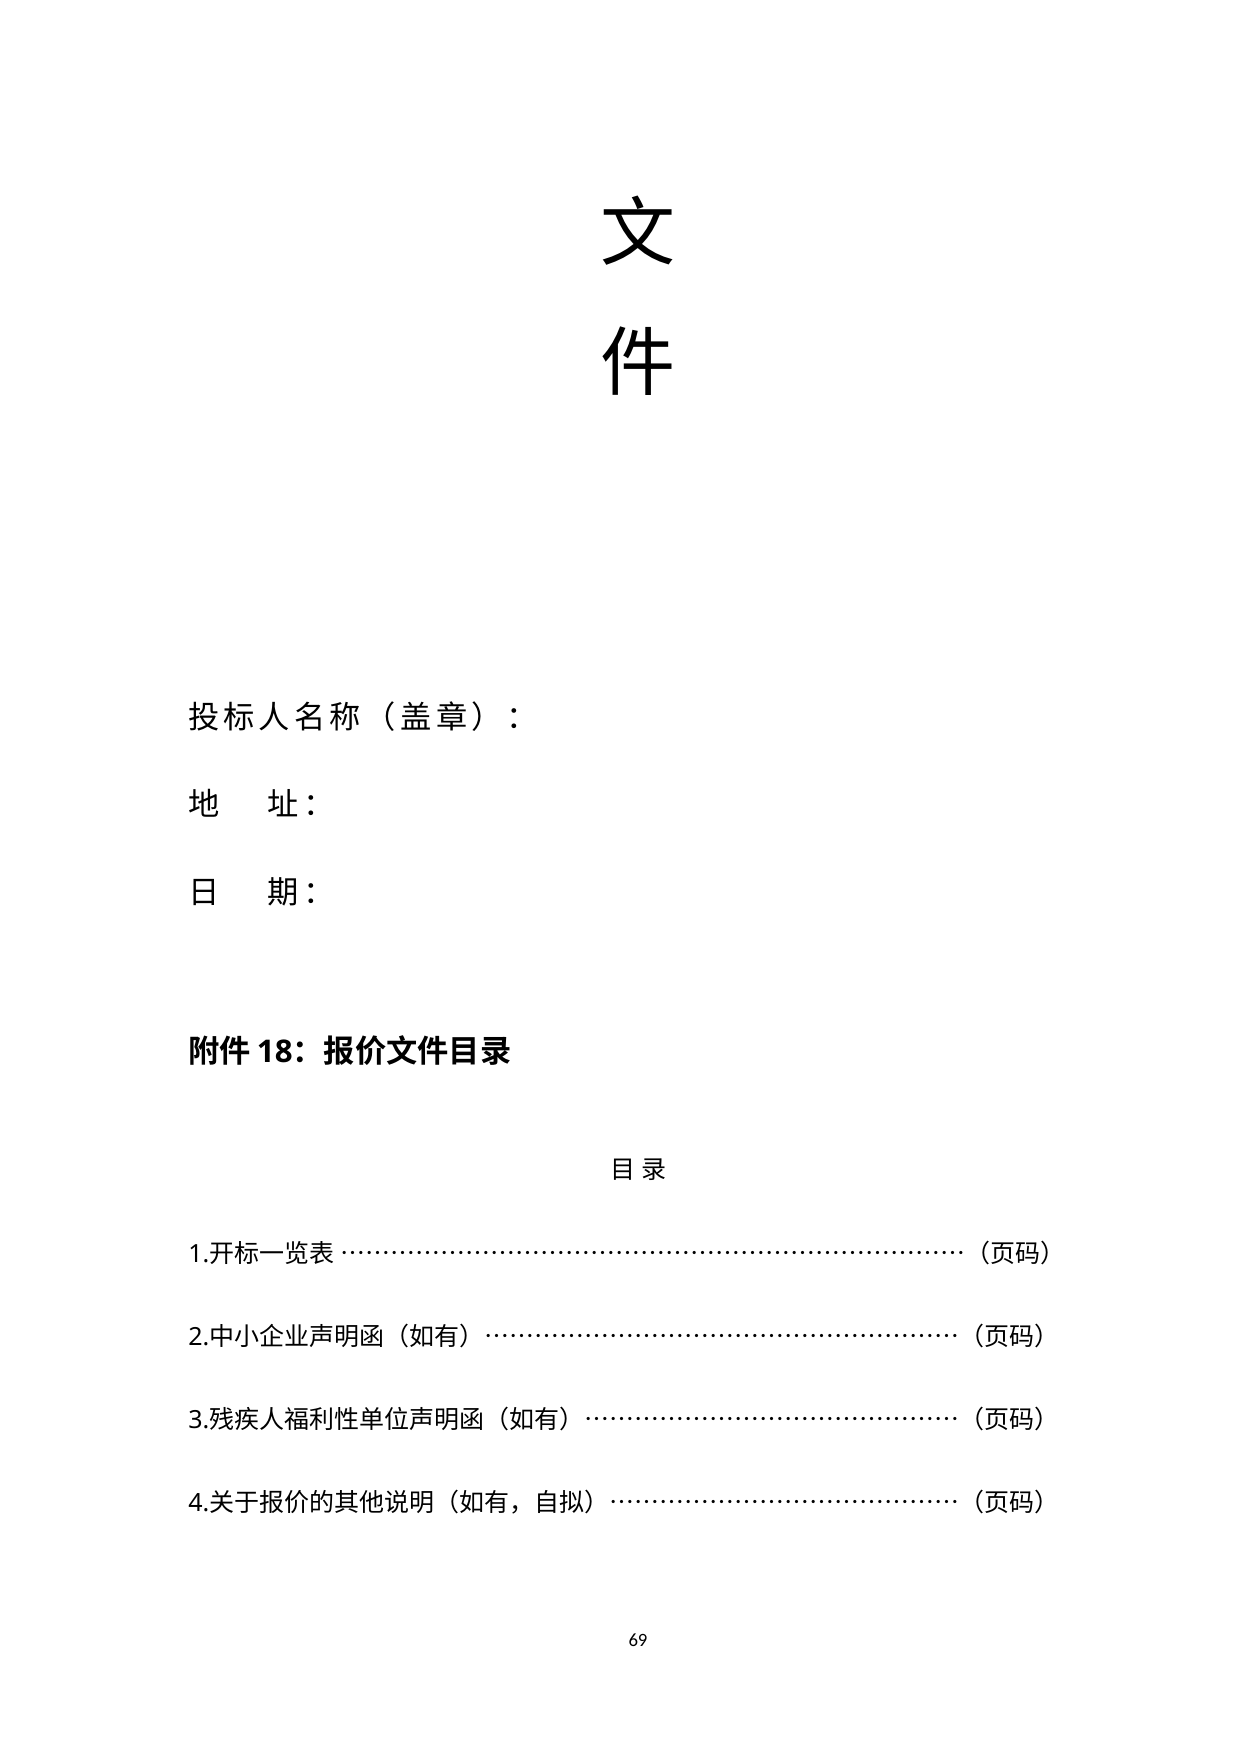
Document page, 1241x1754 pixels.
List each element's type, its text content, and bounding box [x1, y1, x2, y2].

text 件 [188, 292, 1087, 422]
text 目 录 [188, 1136, 1088, 1201]
text 1.开标一览表 …………………………………………………………………（页码） [188, 1219, 1088, 1284]
text 附件18：报价文件目录 [188, 1026, 1088, 1071]
text 地 址： [188, 769, 1099, 834]
text 4.关于报价的其他说明（如有，自拟）……………………………………（页码） [188, 1468, 1088, 1533]
text 投标人名称（盖章）： [188, 682, 1099, 747]
text 日 期： [188, 857, 1099, 922]
text 2.中小企业声明函（如有）…………………………………………………（页码） [188, 1302, 1088, 1367]
text 3.残疾人福利性单位声明函（如有）………………………………………（页码） [188, 1385, 1088, 1450]
text 文 [188, 162, 1087, 292]
